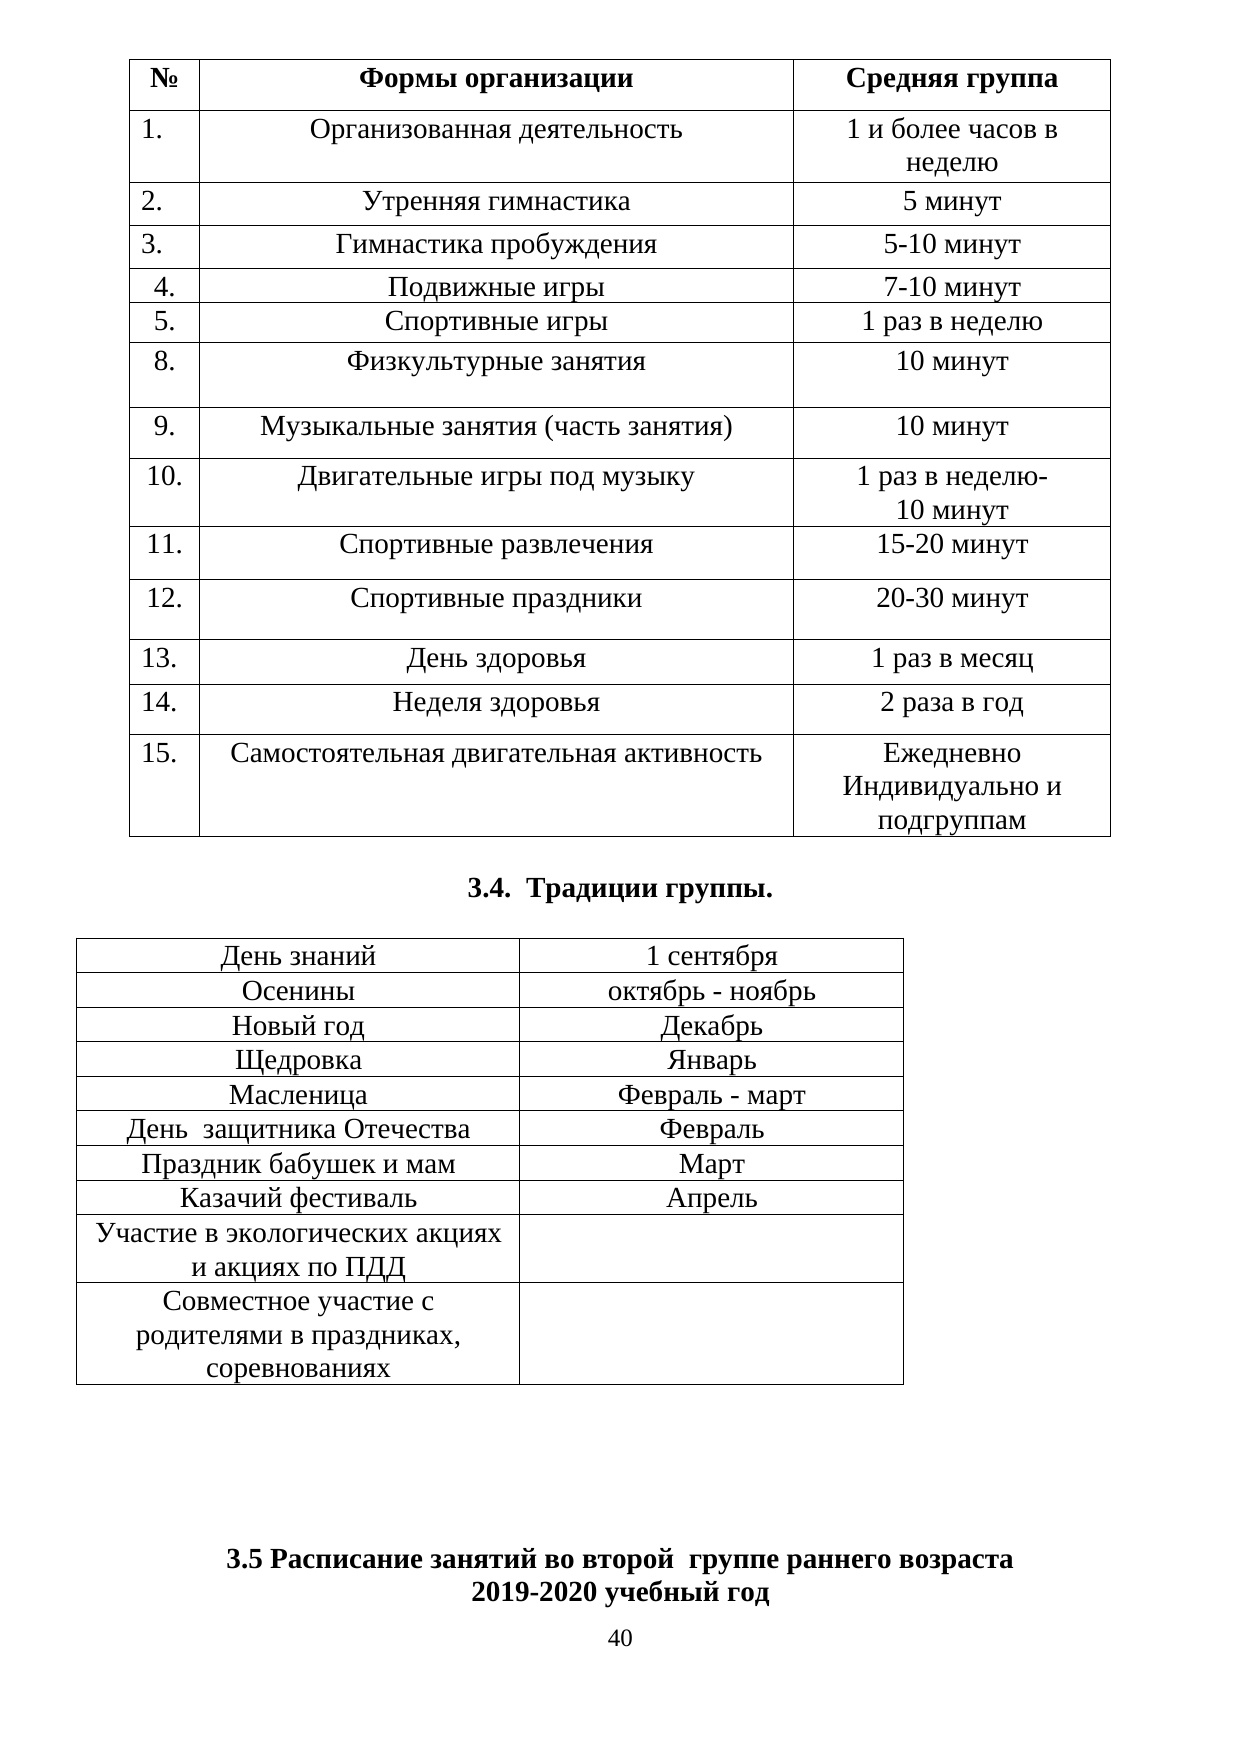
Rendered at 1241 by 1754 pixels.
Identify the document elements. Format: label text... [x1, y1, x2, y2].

table_cell Январь [520, 1042, 903, 1076]
table_cell [520, 1215, 903, 1282]
table_cell Февраль [520, 1111, 903, 1145]
table_cell Совместное участие с родителями в праздниках, соревнованиях [77, 1283, 519, 1384]
table_cell октябрь - ноябрь [520, 973, 903, 1007]
table_cell 11. [130, 527, 199, 579]
table_cell 1 и более часов в неделю [794, 111, 1110, 182]
table_cell Участие в экологических акциях и акциях по ПДД [77, 1215, 519, 1282]
text 3.5 Расписание занятий во второй группе раннего возраста [89, 1541, 1152, 1574]
text 2019-2020 учебный год [89, 1574, 1152, 1608]
table_cell Осенины [77, 973, 519, 1007]
table_cell Масленица [77, 1077, 519, 1110]
table_cell Казачий фестиваль [77, 1181, 519, 1214]
table_cell Спортивные праздники [200, 580, 793, 639]
table_cell 9. [130, 408, 199, 457]
table_cell 1 раз в месяц [794, 640, 1110, 683]
table_cell 2. [130, 183, 199, 225]
table_header 1 сентября [520, 939, 903, 972]
table_cell 15-20 минут [794, 527, 1110, 579]
table_cell Самостоятельная двигательная активность [200, 735, 793, 836]
table_header № [130, 60, 199, 110]
table_cell Утренняя гимнастика [200, 183, 793, 225]
table_cell 1 раз в неделю- 10 минут [794, 459, 1110, 526]
table_cell Подвижные игры [200, 269, 793, 302]
table_cell Новый год [77, 1008, 519, 1041]
table_cell 5-10 минут [794, 226, 1110, 268]
table_cell Ежедневно Индивидуально и подгруппам [794, 735, 1110, 836]
table_cell Спортивные игры [200, 303, 793, 342]
table_cell 14. [130, 685, 199, 734]
table_cell 8. [130, 343, 199, 407]
table_cell Декабрь [520, 1008, 903, 1041]
table_header День знаний [77, 939, 519, 972]
table_cell 15. [130, 735, 199, 836]
table_cell Двигательные игры под музыку [200, 459, 793, 526]
table_cell 10. [130, 459, 199, 526]
table_cell 12. [130, 580, 199, 639]
table_cell День защитника Отечества [77, 1111, 519, 1145]
table_cell 7-10 минут [794, 269, 1110, 302]
table_cell 10 минут [794, 408, 1110, 457]
table_cell Щедровка [77, 1042, 519, 1076]
table_cell Музыкальные занятия (часть занятия) [200, 408, 793, 457]
table_cell 1. [130, 111, 199, 182]
table_cell Организованная деятельность [200, 111, 793, 182]
table_cell 3. [130, 226, 199, 268]
table_cell Гимнастика пробуждения [200, 226, 793, 268]
table_cell Неделя здоровья [200, 685, 793, 734]
table_cell 2 раза в год [794, 685, 1110, 734]
table_cell Физкультурные занятия [200, 343, 793, 407]
table_cell 4. [130, 269, 199, 302]
table_cell 20-30 минут [794, 580, 1110, 639]
table_cell 5 минут [794, 183, 1110, 225]
table_cell День здоровья [200, 640, 793, 683]
table_cell Февраль - март [520, 1077, 903, 1110]
table_header Средняя группа [794, 60, 1110, 110]
table_cell Праздник бабушек и мам [77, 1146, 519, 1179]
table_cell Апрель [520, 1181, 903, 1214]
table_cell 5. [130, 303, 199, 342]
table_cell Спортивные развлечения [200, 527, 793, 579]
text 3.4. Традиции группы. [89, 870, 1152, 904]
table_cell [520, 1283, 903, 1384]
table_cell 10 минут [794, 343, 1110, 407]
table_cell Март [520, 1146, 903, 1179]
table_cell 1 раз в неделю [794, 303, 1110, 342]
table_header Формы организации [200, 60, 793, 110]
table_cell 13. [130, 640, 199, 683]
